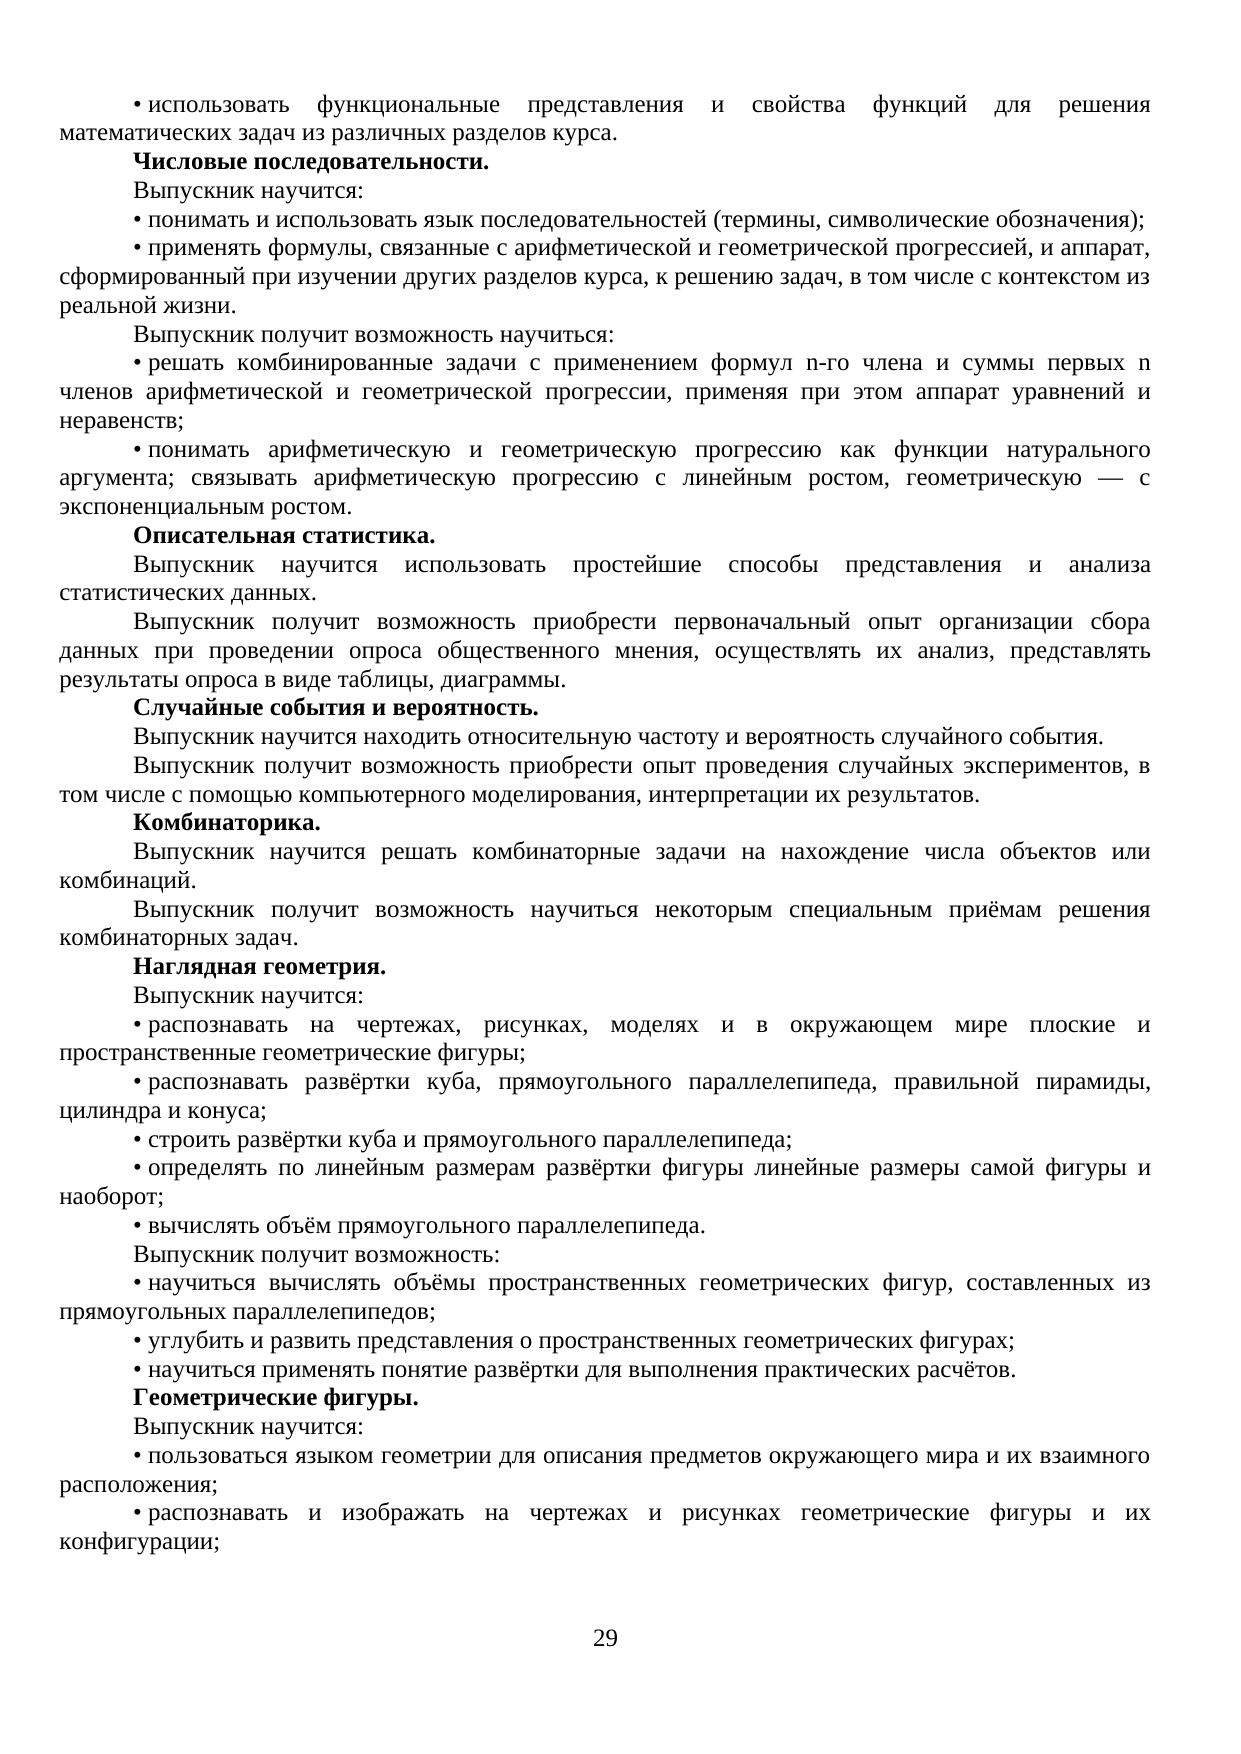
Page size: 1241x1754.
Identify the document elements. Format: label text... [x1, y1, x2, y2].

text Выпускник получит возможность научиться: [59, 319, 1152, 347]
text Выпускник научится: [59, 175, 1152, 204]
text • понимать арифметическую и геометрическую прогрессию как функции натурального аргумента; связывать арифметическую прогрессию с линейным ростом, геометрическую — с экспоненциальным ростом. [59, 434, 1152, 520]
text • решать комбинированные задачи с применением формул n-го члена и суммы первых n членов арифметической и геометрической прогрессии, применяя при этом аппарат уравнений и неравенств; [59, 347, 1152, 434]
text Выпускник получит возможность приобрести опыт проведения случайных экспериментов, в том числе с помощью компьютерного моделирования, интерпретации их результатов. [59, 750, 1152, 807]
text Выпускник получит возможность научиться некоторым специальным приёмам решения комбинаторных задач. [59, 894, 1152, 951]
text Выпускник научится использовать простейшие способы представления и анализа статистических данных. [59, 549, 1152, 606]
text • вычислять объём прямоугольного параллелепипеда. [59, 1210, 1152, 1239]
text • распознавать на чертежах, рисунках, моделях и в окружающем мире плоские и пространственные геометрические фигуры; [59, 1009, 1152, 1066]
text • применять формулы, связанные с арифметической и геометрической прогрессией, и аппарат, сформированный при изучении других разделов курса, к решению задач, в том числе с контекстом из реальной жизни. [59, 232, 1152, 319]
text Выпускник получит возможность: [59, 1239, 1152, 1267]
text • научиться вычислять объёмы пространственных геометрических фигур, составленных из прямоугольных параллелепипедов; [59, 1267, 1152, 1325]
text • распознавать и изображать на чертежах и рисунках геометрические фигуры и их конфигурации; [59, 1497, 1152, 1555]
text • понимать и использовать язык последовательностей (термины, символические обозначения); [59, 204, 1152, 232]
text • научиться применять понятие развёртки для выполнения практических расчётов. [59, 1354, 1152, 1382]
text • использовать функциональные представления и свойства функций для решения математических задач из различных разделов курса. [59, 89, 1152, 146]
text Числовые последовательности. [59, 146, 1152, 175]
text • определять по линейным размерам развёртки фигуры линейные размеры самой фигуры и наоборот; [59, 1152, 1152, 1210]
text Выпускник научится: [59, 980, 1152, 1009]
text Выпускник получит возможность приобрести первоначальный опыт организации сбора данных при проведении опроса общественного мнения, осуществлять их анализ, представлять результаты опроса в виде таблицы, диаграммы. [59, 606, 1152, 692]
text Выпускник научится: [59, 1411, 1152, 1440]
text • пользоваться языком геометрии для описания предметов окружающего мира и их взаимного расположения; [59, 1440, 1152, 1497]
text • строить развёртки куба и прямоугольного параллелепипеда; [59, 1124, 1152, 1152]
text Описательная статистика. [59, 520, 1152, 549]
text • углубить и развить представления о пространственных геометрических фигурах; [59, 1325, 1152, 1354]
text Геометрические фигуры. [59, 1382, 1152, 1411]
text Случайные события и вероятность. [59, 692, 1152, 721]
text • распознавать развёртки куба, прямоугольного параллелепипеда, правильной пирамиды, цилиндра и конуса; [59, 1066, 1152, 1124]
text Комбинаторика. [59, 807, 1152, 836]
text Наглядная геометрия. [59, 951, 1152, 980]
text Выпускник научится решать комбинаторные задачи на нахождение числа объектов или комбинаций. [59, 836, 1152, 894]
text Выпускник научится находить относительную частоту и вероятность случайного события. [59, 721, 1152, 750]
